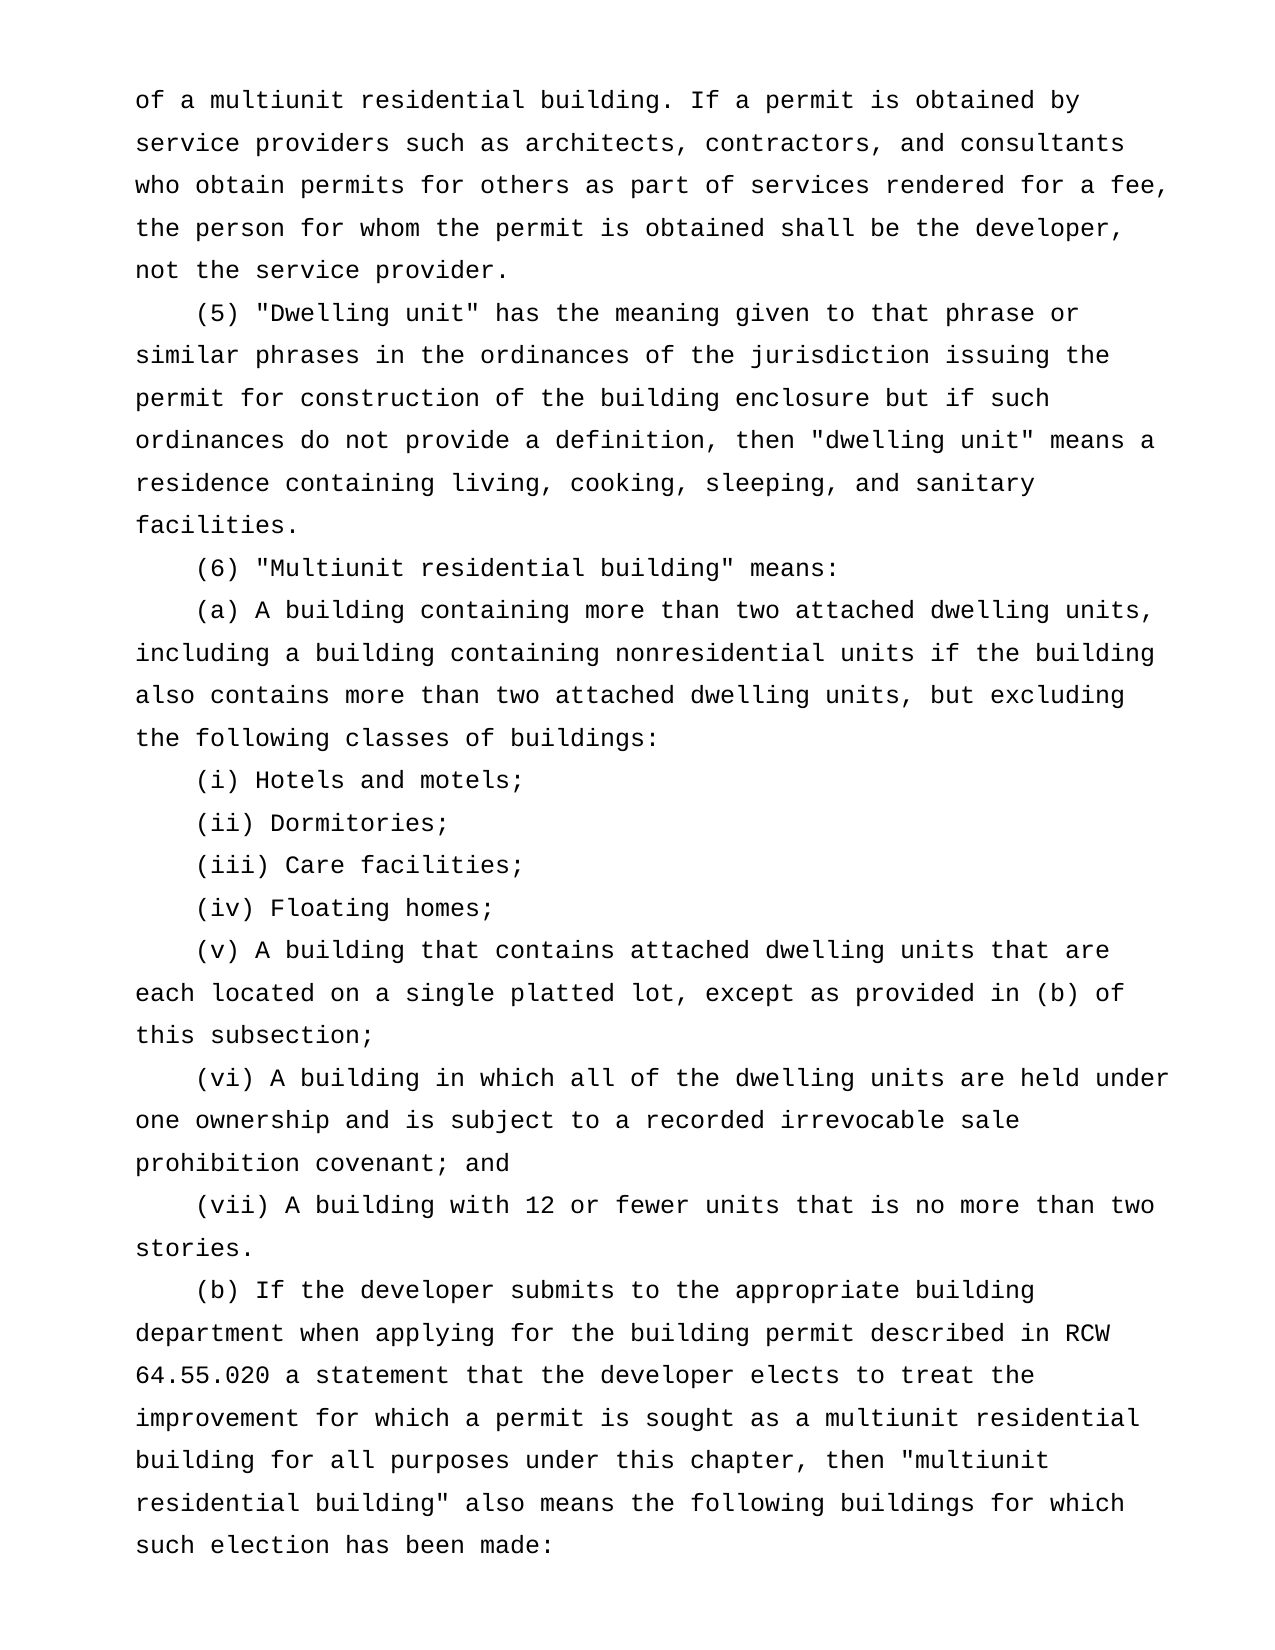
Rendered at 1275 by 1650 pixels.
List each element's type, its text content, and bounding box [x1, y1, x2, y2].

text (ii) Dormitories; [135, 797, 1170, 840]
text (vi) A building in which all of the dwelling units are held under one ownership and is subject to a recorded irrevocable sale prohibition covenant; and [135, 1052, 1170, 1180]
text (vii) A building with 12 or fewer units that is no more than two stories. [135, 1180, 1170, 1265]
text (5) "Dwelling unit" has the meaning given to that phrase or similar phrases in the ordinances of the jurisdiction issuing the permit for construction of the building enclosure but if such ordinances do not provide a definition, then "dwelling unit" means a residence containing living, cooking, sleeping, and sanitary facilities. [135, 287, 1170, 542]
text (6) "Multiunit residential building" means: [135, 542, 1170, 585]
text (i) Hotels and motels; [135, 755, 1170, 797]
text (a) A building containing more than two attached dwelling units, including a building containing nonresidential units if the building also contains more than two attached dwelling units, but excluding the following classes of buildings: [135, 585, 1170, 755]
text (v) A building that contains attached dwelling units that are each located on a single platted lot, except as provided in (b) of this subsection; [135, 925, 1170, 1052]
text (iii) Care facilities; [135, 840, 1170, 882]
text (b) If the developer submits to the appropriate building department when applying for the building permit described in RCW 64.55.020 a statement that the developer elects to treat the improvement for which a permit is sought as a multiunit residential building for all purposes under this chapter, then "multiunit residential building" also means the following buildings for which such election has been made: [135, 1265, 1170, 1562]
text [135, 75, 1170, 287]
text (iv) Floating homes; [135, 882, 1170, 925]
